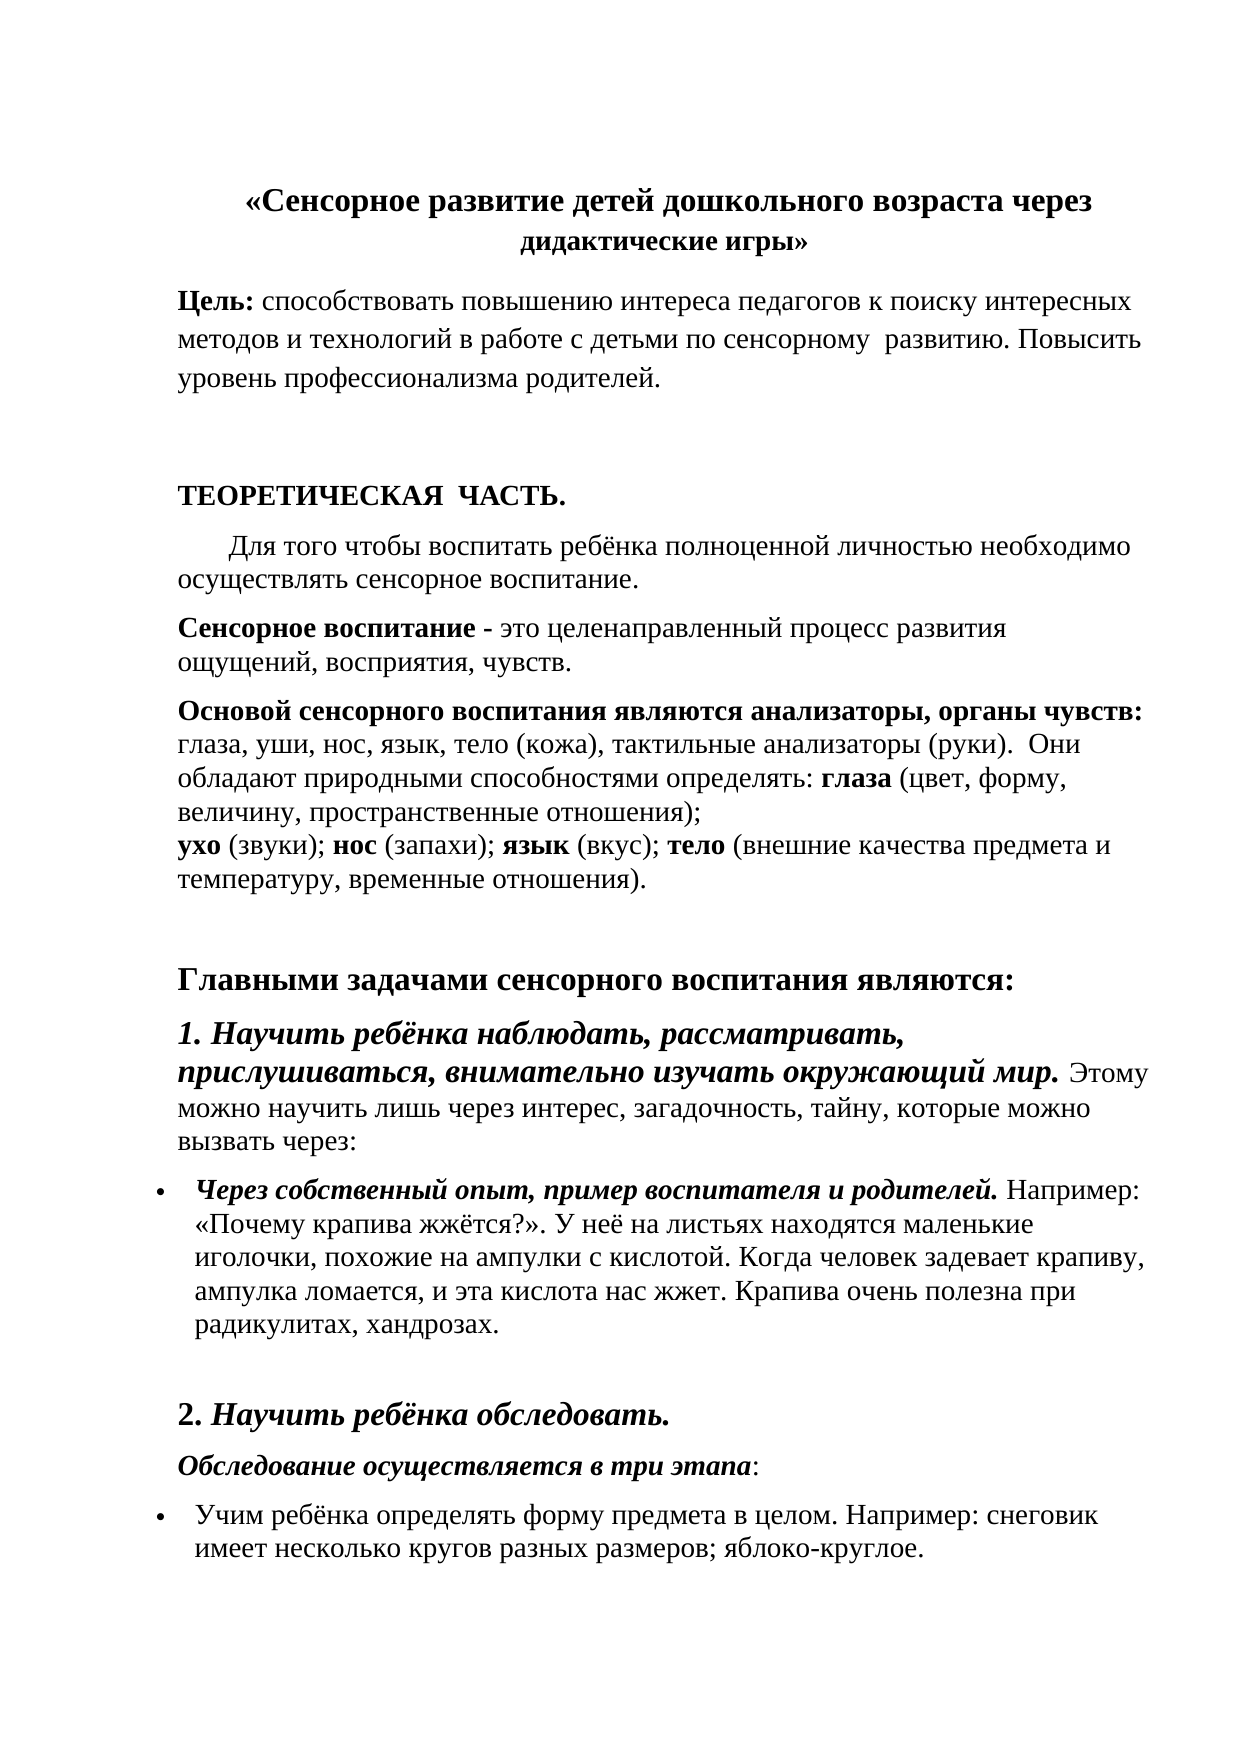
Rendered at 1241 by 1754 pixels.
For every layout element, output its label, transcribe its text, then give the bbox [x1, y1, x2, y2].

list Учим ребёнка определять форму предмета в целом. Например: снеговик имеет несколько кругов разных размеров; яблоко-круглое. [157, 1497, 1152, 1564]
text Цель: способствовать повышению интереса педагогов к поиску интересных методов и технологий в работе с детьми по сенсорному развитию. Повысить уровень профессионализма родителей. [177, 283, 1152, 393]
text Основой сенсорного воспитания являются анализаторы, органы чувств: глаза, уши, нос, язык, тело (кожа), тактильные анализаторы (руки). Они обладают природными способностями определять: глаза (цвет, форму, величину, пространственные отношения); ухо (звуки); нос (запахи); язык (вкус); тело (внешние качества предмета и температуру, временные отношения). [177, 693, 1152, 894]
text Обследование осуществляется в три этапа: [177, 1448, 1152, 1481]
text ТЕОРЕТИЧЕСКАЯ ЧАСТЬ. [177, 478, 1152, 512]
text Сенсорное воспитание - это целенаправленный процесс развития ощущений, восприятия, чувств. [177, 610, 1152, 677]
text Для того чтобы воспитать ребёнка полноценной личностью необходимо осуществлять сенсорное воспитание. [177, 528, 1152, 595]
list Через собственный опыт, пример воспитателя и родителей. Например: «Почему крапива жжётся?». У неё на листьях находятся маленькие иголочки, похожие на ампулки с кислотой. Когда человек задевает крапиву, ампулка ломается, и эта кислота нас жжет. Крапива очень полезна при радикулитах, хандрозах. [157, 1172, 1152, 1340]
text «Сенсорное развитие детей дошкольного возраста через дидактические игры» [177, 180, 1152, 257]
text 1. Научить ребёнка наблюдать, рассматривать, прислушиваться, внимательно изучать окружающий мир. Этому можно научить лишь через интерес, загадочность, тайну, которые можно вызвать через: [177, 1013, 1152, 1157]
text 2. Научить ребёнка обследовать. [177, 1394, 1152, 1432]
text Главными задачами сенсорного воспитания являются: [177, 959, 1152, 997]
